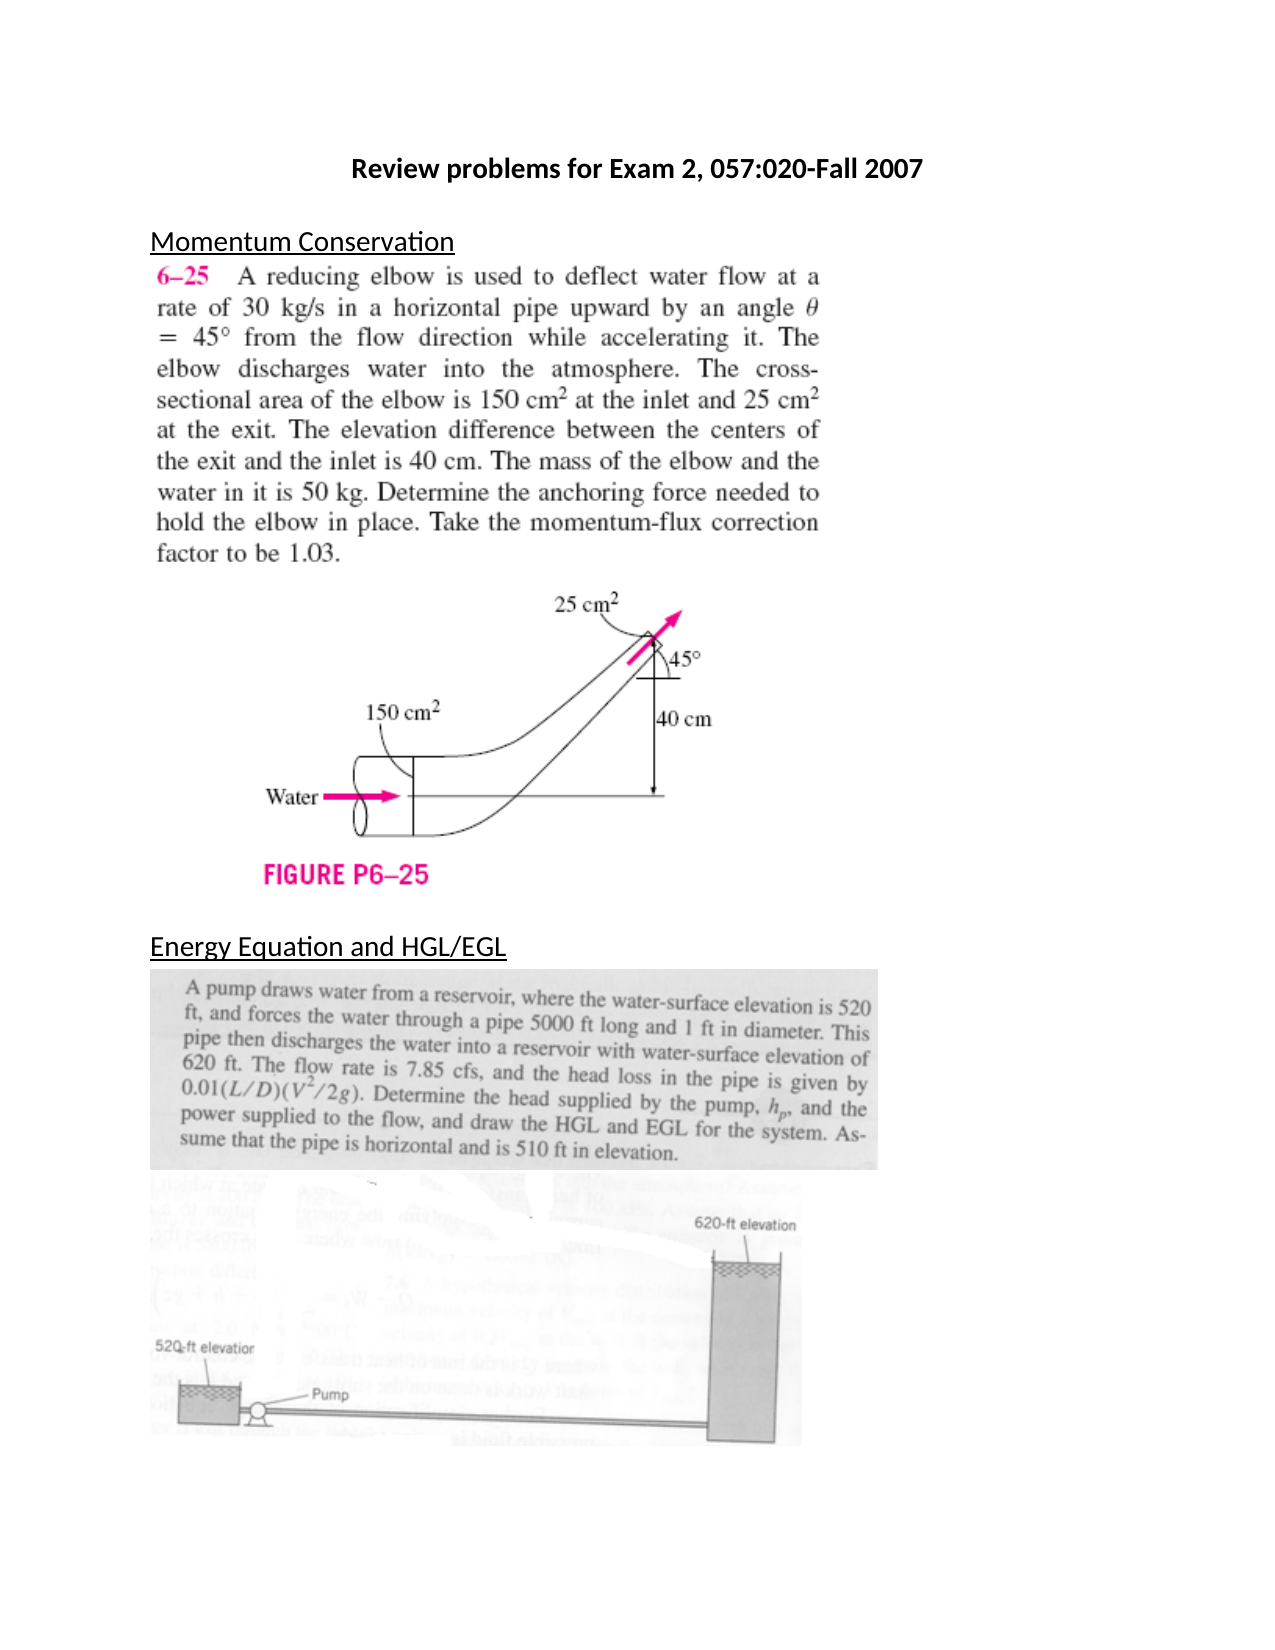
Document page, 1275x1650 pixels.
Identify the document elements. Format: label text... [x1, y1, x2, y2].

text Review problems for Exam 2, 057:020-Fall 2007 [150, 150, 1125, 186]
picture [150, 969, 879, 1170]
text Momentum Conservation [150, 223, 1125, 259]
text Energy Equation and HGL/EGL [150, 928, 1125, 964]
picture [150, 1173, 827, 1446]
